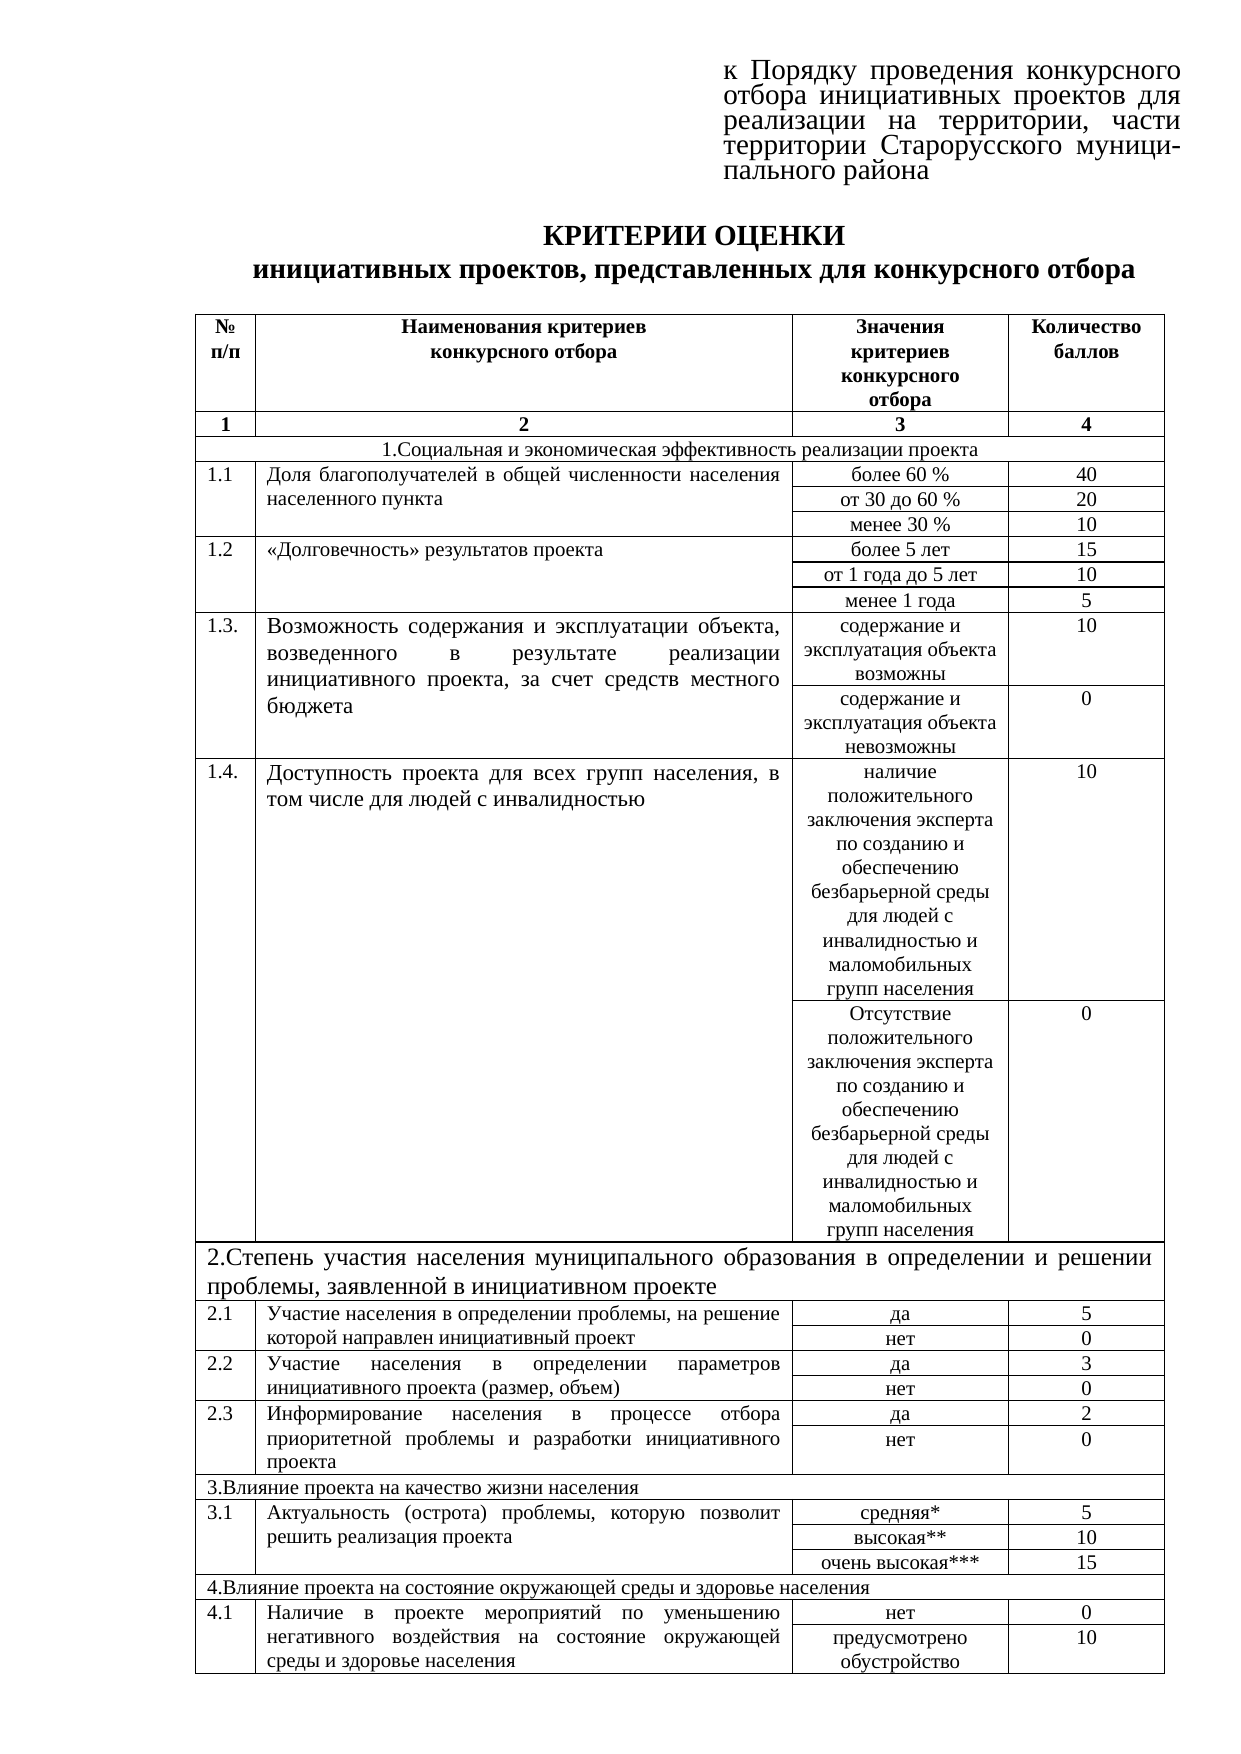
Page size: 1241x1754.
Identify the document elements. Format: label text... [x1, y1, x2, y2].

table_cell 4 [1009, 412, 1164, 436]
table_cell более 60 % [793, 462, 1008, 486]
table_cell Актуальность (острота) проблемы, которую позволит решить реализация проекта [256, 1500, 792, 1574]
table_header Значения критериев конкурсного отбора [793, 315, 1008, 411]
table_cell 5 [1009, 588, 1164, 612]
table_cell 5 [1009, 1500, 1164, 1524]
table_cell 10 [1009, 759, 1164, 1000]
table_cell 0 [1009, 1376, 1164, 1400]
table_cell Отсутствие положительного заключения эксперта по созданию и обеспечению безбарьерной среды для людей с инвалидностью и маломобильных групп населения [793, 1001, 1008, 1241]
table_cell средняя* [793, 1500, 1008, 1524]
table_cell 1.3. [196, 613, 255, 758]
table_cell 20 [1009, 487, 1164, 511]
table_cell нет [793, 1376, 1008, 1400]
table_cell Участие населения в определении параметров инициативного проекта (размер, объем) [256, 1351, 792, 1400]
table_cell Участие населения в определении проблемы, на решение которой направлен инициативный проект [256, 1301, 792, 1350]
table_cell 3 [793, 412, 1008, 436]
table_cell 1.4. [196, 759, 255, 1241]
table_cell менее 30 % [793, 512, 1008, 536]
table_cell 2.1 [196, 1301, 255, 1350]
table_cell 0 [1009, 1600, 1164, 1624]
table_cell 0 [1009, 686, 1164, 758]
table_cell 1.Социальная и экономическая эффективность реализации проекта [196, 437, 1164, 461]
table_cell Доступность проекта для всех групп населения, в том числе для людей с инвалидностью [256, 759, 792, 1241]
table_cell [793, 1625, 1008, 1673]
table_cell Информирование населения в процессе отбора приоритетной проблемы и разработки инициативного проекта [256, 1401, 792, 1473]
table_cell от 1 года до 5 лет [793, 563, 1008, 586]
table_cell 10 [1009, 1525, 1164, 1549]
table_cell да [793, 1351, 1008, 1375]
table_cell да [793, 1401, 1008, 1425]
table_header № п/п [196, 315, 255, 411]
table_cell 0 [1009, 1326, 1164, 1350]
table_cell 15 [1009, 1550, 1164, 1574]
table_header Количество баллов [1009, 315, 1164, 411]
table_cell Возможность содержания и эксплуатации объекта, возведенного в результате реализации инициативного проекта, за счет средств местного бюджета [256, 613, 792, 758]
table_cell 2.2 [196, 1351, 255, 1400]
table_cell содержание и эксплуатация объекта возможны [793, 613, 1008, 685]
table_cell высокая** [793, 1525, 1008, 1549]
table_cell нет [793, 1426, 1008, 1473]
table_cell 2.Степень участия населения муниципального образования в определении и решении проблемы, заявленной в инициативном проекте [196, 1243, 1164, 1300]
table_header Наименования критериев конкурсного отбора [256, 315, 792, 411]
table_cell очень высокая*** [793, 1550, 1008, 1574]
table_cell 0 [1009, 1001, 1164, 1241]
table_cell 3.1 [196, 1500, 255, 1574]
table_cell 40 [1009, 462, 1164, 486]
table_cell 2 [256, 412, 792, 436]
table_cell 5 [1009, 1301, 1164, 1325]
table_cell от 30 до 60 % [793, 487, 1008, 511]
table_cell 15 [1009, 537, 1164, 561]
table_cell нет [793, 1326, 1008, 1350]
table_cell 3.Влияние проекта на качество жизни населения [196, 1475, 1164, 1499]
table_cell Доля благополучателей в общей численности населения населенного пункта [256, 462, 792, 536]
text инициативных проектов, представленных для конкурсного отбора [207, 251, 1181, 285]
table_cell содержание и эксплуатация объекта невозможны [793, 686, 1008, 758]
table_cell 2 [1009, 1401, 1164, 1425]
table_cell 10 [1009, 613, 1164, 685]
table_cell «Долговечность» результатов проекта [256, 537, 792, 612]
table_cell наличие положительного заключения эксперта по созданию и обеспечению безбарьерной среды для людей с инвалидностью и маломобильных групп населения [793, 759, 1008, 1000]
table_cell менее 1 года [793, 588, 1008, 612]
table_cell 1.2 [196, 537, 255, 612]
text КРИТЕРИИ ОЦЕНКИ [207, 218, 1181, 251]
text к Порядку проведения конкурсного отбора инициативных проектов для реализации на территории, части территории Старорусского муници-пального района [723, 59, 1181, 184]
table_cell 4.Влияние проекта на состояние окружающей среды и здоровье населения [196, 1575, 1164, 1599]
table_cell Наличие в проекте мероприятий по уменьшению негативного воздействия на состояние окружающей среды и здоровье населения [256, 1600, 792, 1673]
table_cell 1 [196, 412, 255, 436]
table_cell да [793, 1301, 1008, 1325]
table_cell 10 [1009, 512, 1164, 536]
table_cell 10 [1009, 1625, 1164, 1673]
table_cell 1.1 [196, 462, 255, 536]
table_cell 4.1 [196, 1600, 255, 1673]
table_cell 3 [1009, 1351, 1164, 1375]
table_cell более 5 лет [793, 537, 1008, 561]
table_cell 10 [1009, 563, 1164, 586]
table_cell 0 [1009, 1426, 1164, 1473]
table_cell 2.3 [196, 1401, 255, 1473]
table_cell нет [793, 1600, 1008, 1624]
